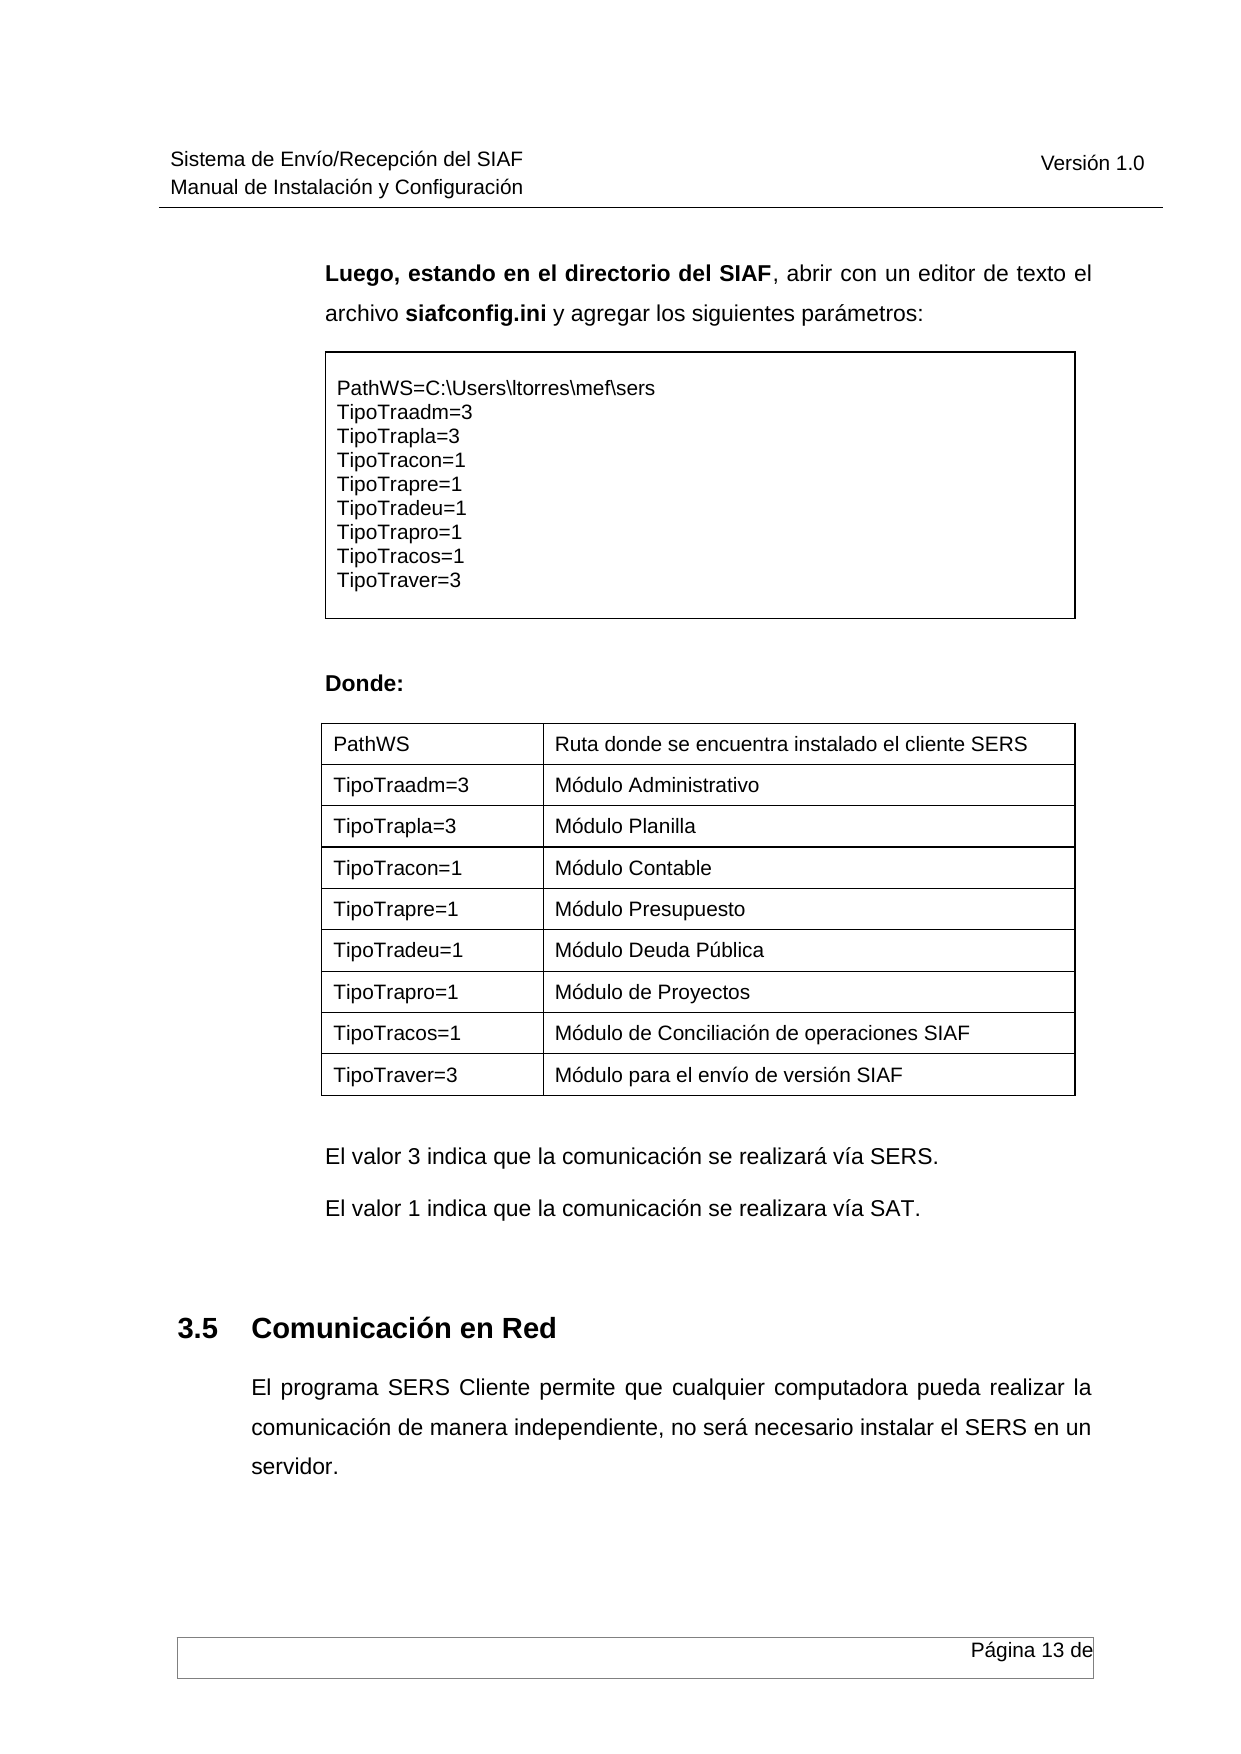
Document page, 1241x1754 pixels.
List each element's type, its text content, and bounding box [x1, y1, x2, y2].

table_cell Módulo para el envío de versión SIAF [544, 1054, 1074, 1094]
table_cell TipoTrapro=1 [322, 972, 543, 1012]
text El valor 1 indica que la comunicación se realizara vía SAT. [325, 1195, 1092, 1221]
table_header Ruta donde se encuentra instalado el cliente SERS [544, 724, 1074, 764]
table_cell Módulo Administrativo [544, 765, 1074, 805]
table_cell TipoTradeu=1 [322, 930, 543, 971]
table_header PathWS [322, 724, 543, 764]
text Luego, estando en el directorio del SIAF, abrir con un editor de texto el archivo siafconfig.ini y agregar los siguientes parámetros: [325, 260, 1092, 326]
text El programa SERS Cliente permite que cualquier computadora pueda realizar la comunicación de manera independiente, no será necesario instalar el SERS en un servidor. [251, 1374, 1092, 1479]
table_cell TipoTracon=1 [322, 848, 543, 888]
table_cell TipoTracos=1 [322, 1013, 543, 1053]
text El valor 3 indica que la comunicación se realizará vía SERS. [325, 1143, 1092, 1169]
table_cell Módulo Planilla [544, 806, 1074, 846]
table_header PathWS=C:\Users\ltorres\mef\sers TipoTraadm=3 TipoTrapla=3 TipoTracon=1 TipoTrapre=1 TipoTradeu=1 TipoTrapro=1 TipoTracos=1 TipoTraver=3 [326, 353, 1074, 617]
table_cell Módulo de Conciliación de operaciones SIAF [544, 1013, 1074, 1053]
text Donde: [325, 670, 1092, 697]
table_cell TipoTraver=3 [322, 1054, 543, 1094]
table_cell Módulo Presupuesto [544, 889, 1074, 929]
table_cell Módulo de Proyectos [544, 972, 1074, 1012]
table_cell Módulo Contable [544, 848, 1074, 888]
table_cell Módulo Deuda Pública [544, 930, 1074, 971]
table_cell TipoTraadm=3 [322, 765, 543, 805]
table_cell TipoTrapla=3 [322, 806, 543, 846]
subtitle Comunicación en Red [177, 1311, 1092, 1345]
table_cell TipoTrapre=1 [322, 889, 543, 929]
